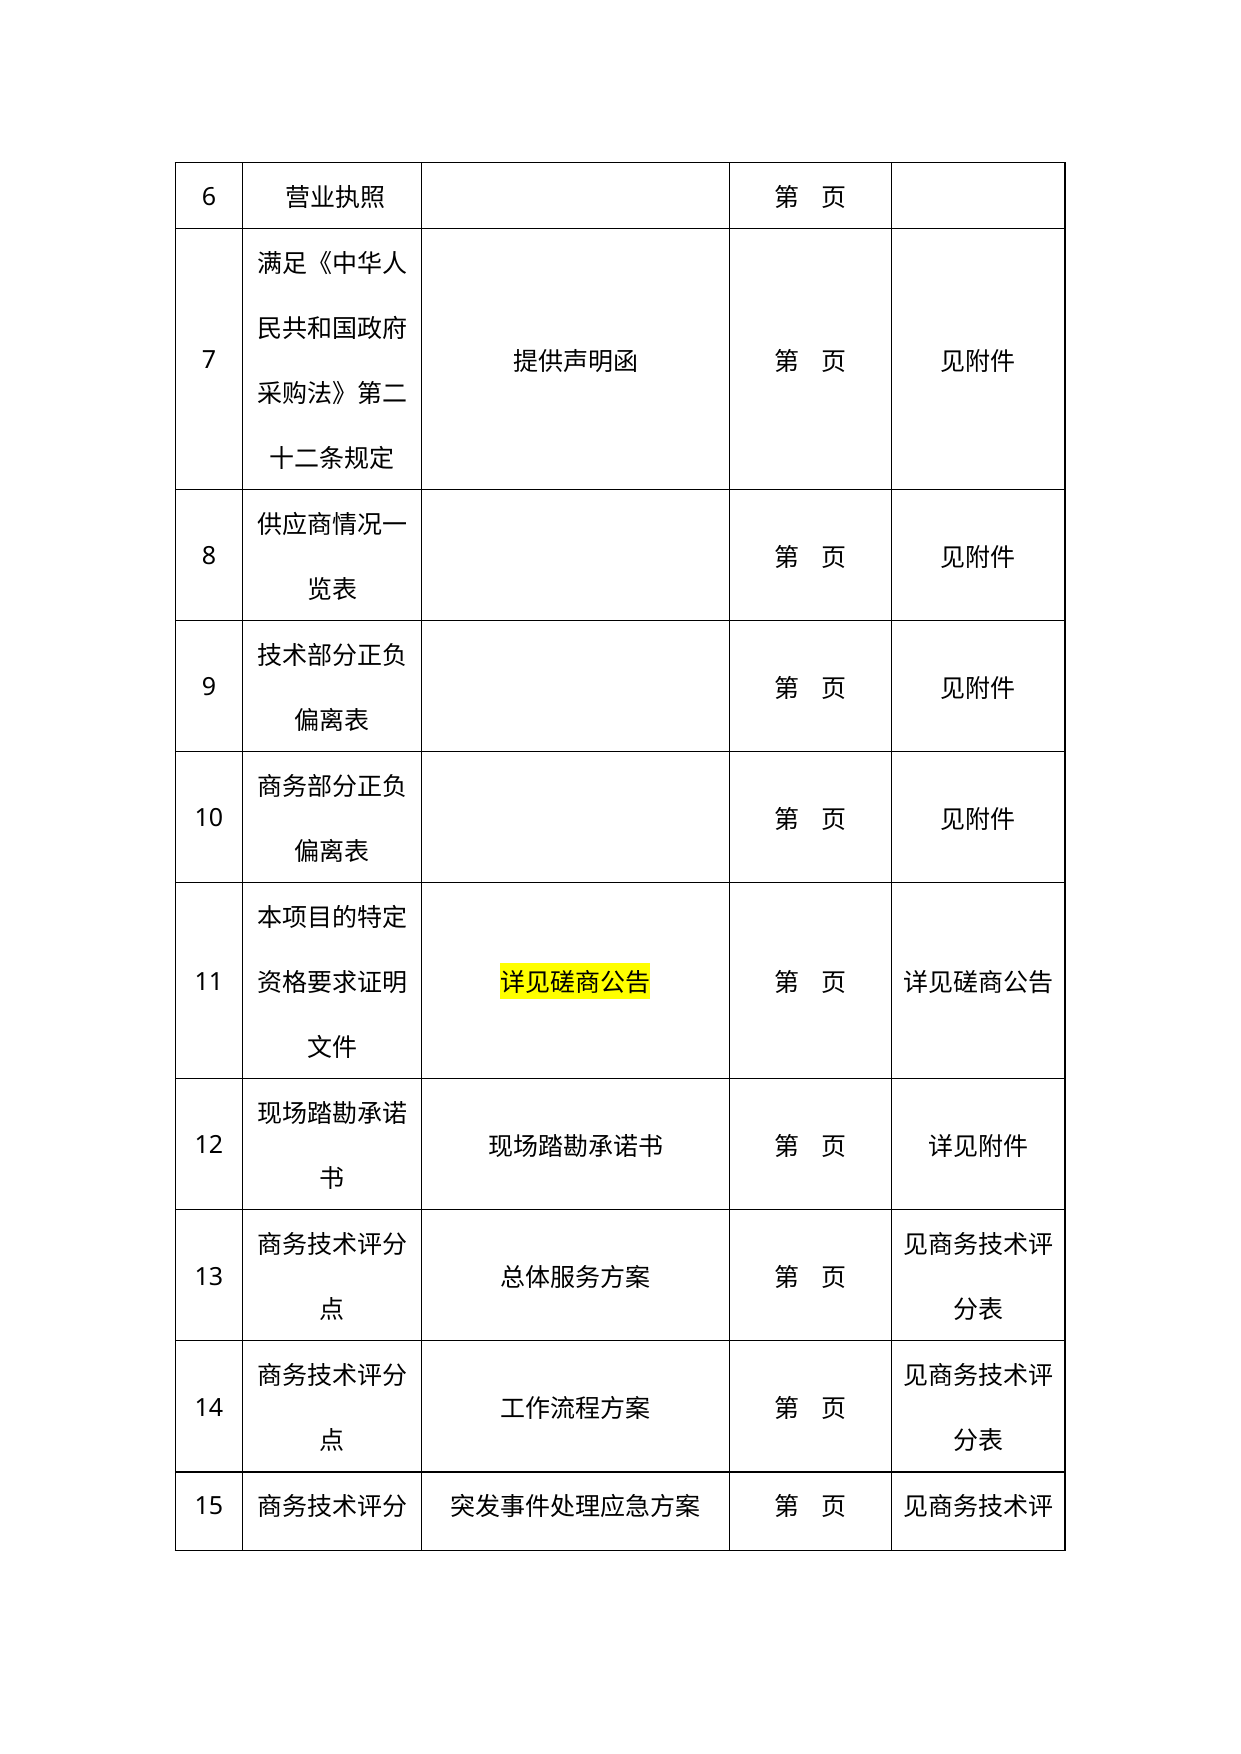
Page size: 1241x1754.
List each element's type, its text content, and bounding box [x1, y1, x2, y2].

table_cell 商务部分正负偏离表 [243, 752, 421, 882]
table_cell 本项目的特定资格要求证明文件 [243, 883, 421, 1078]
table_cell 商务技术评分点 [243, 1473, 421, 1550]
table_cell 第 页 [730, 229, 891, 489]
table_cell 详见磋商公告 [422, 883, 729, 1078]
table_cell 第 页 [730, 490, 891, 620]
table_cell 见附件 [892, 752, 1064, 882]
table_cell 第 页 [730, 1210, 891, 1340]
table_cell 9 [176, 621, 242, 751]
table_cell 第 页 [730, 752, 891, 882]
table_cell 14 [176, 1341, 242, 1471]
table_cell 营业执照 [243, 163, 421, 228]
table_cell 7 [176, 229, 242, 489]
table_cell [422, 621, 729, 751]
table_cell [892, 163, 1064, 228]
table_cell 见附件 [892, 621, 1064, 751]
table_cell 见商务技术评分表 [892, 1210, 1064, 1340]
table_cell 现场踏勘承诺书 [243, 1079, 421, 1209]
table_cell 10 [176, 752, 242, 882]
table_cell 第 页 [730, 883, 891, 1078]
table_cell [422, 163, 729, 228]
table_cell 13 [176, 1210, 242, 1340]
table_cell 总体服务方案 [422, 1210, 729, 1340]
table_cell 突发事件处理应急方案 [422, 1473, 729, 1550]
table_cell 8 [176, 490, 242, 620]
table_cell 见附件 [892, 229, 1064, 489]
table_cell 第 页 [730, 1473, 891, 1550]
table_cell 商务技术评分点 [243, 1341, 421, 1471]
table_cell [422, 490, 729, 620]
table_cell 商务技术评分点 [243, 1210, 421, 1340]
table_cell 提供声明函 [422, 229, 729, 489]
table_cell 6 [176, 163, 242, 228]
table_cell 详见磋商公告 [892, 883, 1064, 1078]
table_cell 工作流程方案 [422, 1341, 729, 1471]
table_cell 供应商情况一览表 [243, 490, 421, 620]
table_cell 详见附件 [892, 1079, 1064, 1209]
table_cell 第 页 [730, 621, 891, 751]
table_cell 现场踏勘承诺书 [422, 1079, 729, 1209]
table_cell 第 页 [730, 1341, 891, 1471]
table_cell 见附件 [892, 490, 1064, 620]
table_cell 第 页 [730, 1079, 891, 1209]
table_cell [422, 752, 729, 882]
table_cell 满足《中华人民共和国政府采购法》第二十二条规定 [243, 229, 421, 489]
table_cell 11 [176, 883, 242, 1078]
table_cell 12 [176, 1079, 242, 1209]
table_cell 15 [176, 1473, 242, 1550]
table_cell 第 页 [730, 163, 891, 228]
table_cell 技术部分正负偏离表 [243, 621, 421, 751]
table_cell 见商务技术评分表 [892, 1473, 1064, 1550]
table_cell 见商务技术评分表 [892, 1341, 1064, 1471]
